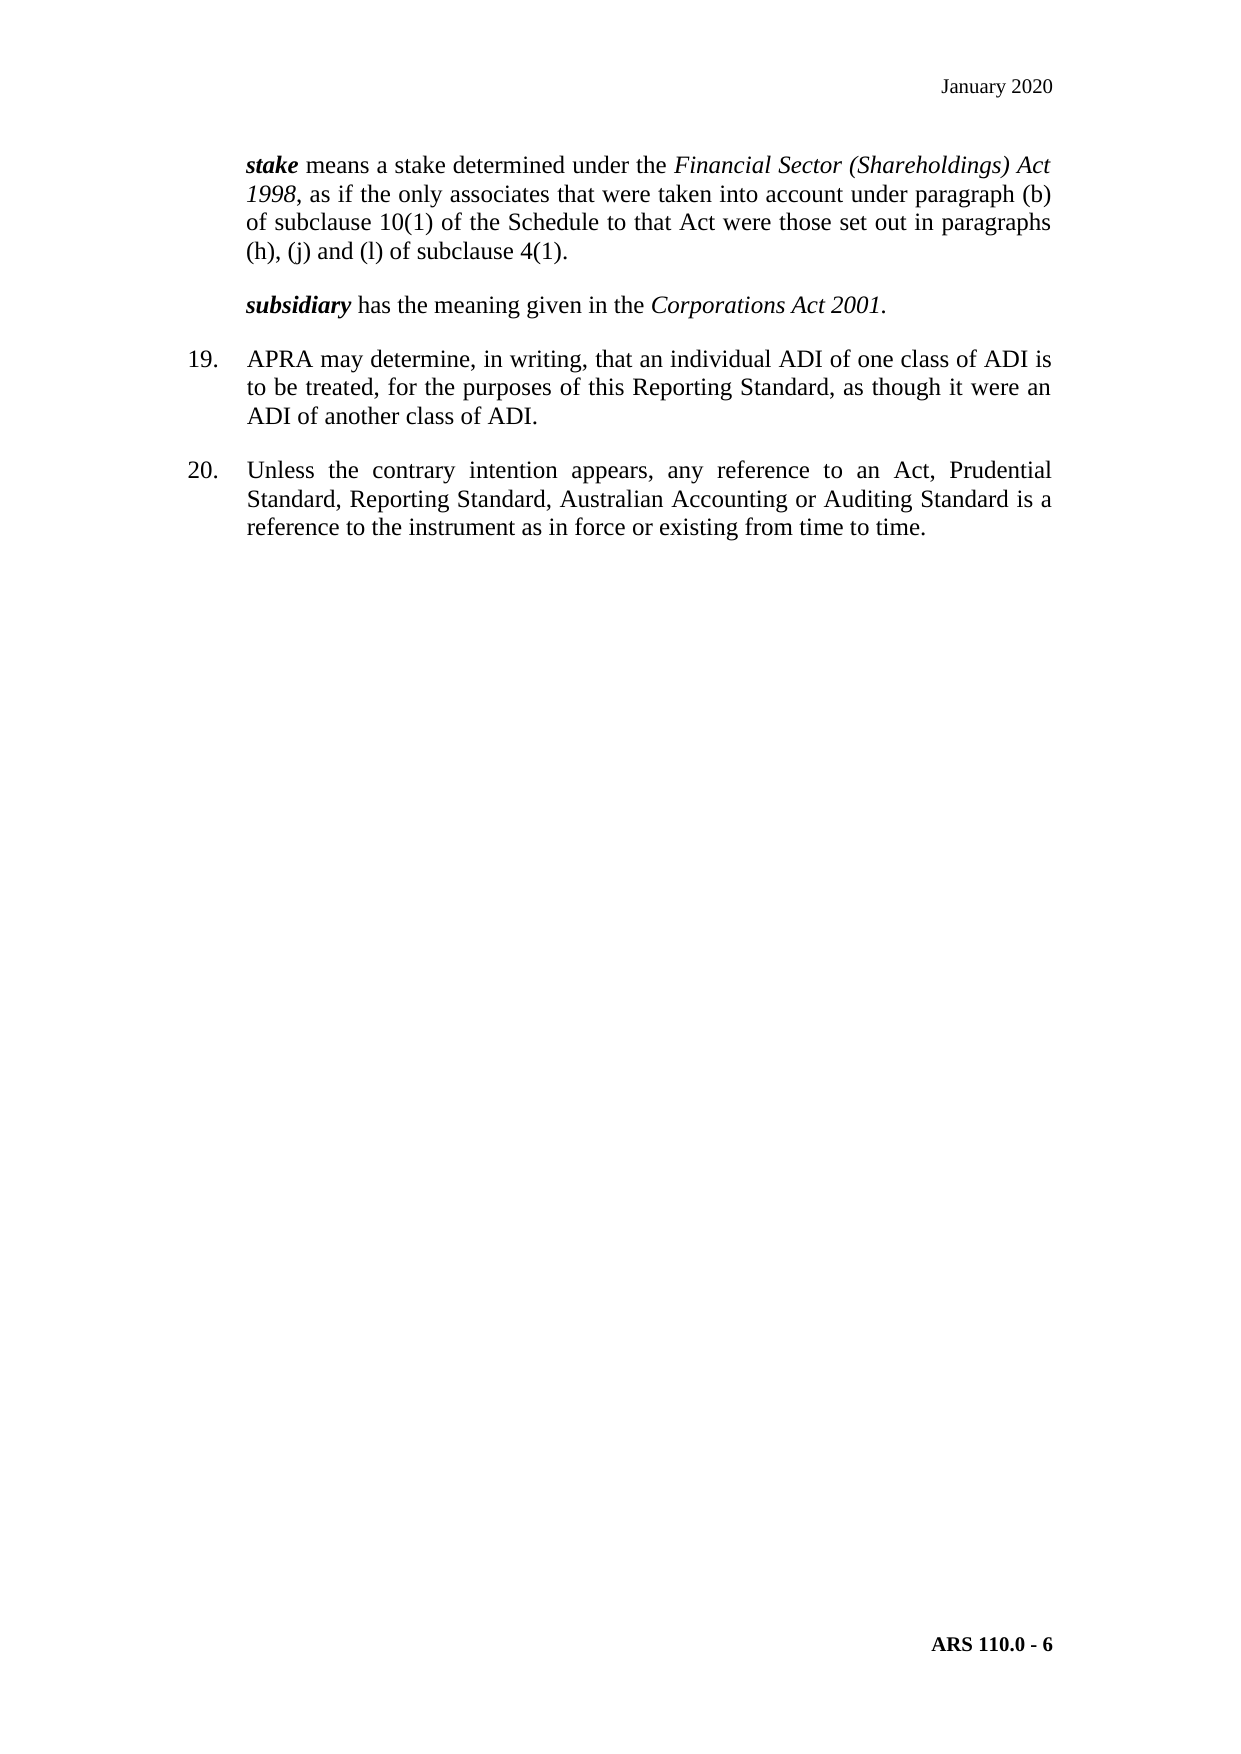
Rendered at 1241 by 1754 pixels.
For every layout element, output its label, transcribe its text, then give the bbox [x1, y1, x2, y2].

text stake means a stake determined under the Financial Sector (Shareholdings) Act 1998, as if the only associates that were taken into account under paragraph (b) of subclause 10(1) of the Schedule to that Act were those set out in paragraphs (h), (j) and (l) of subclause 4(1). [246, 150, 1053, 265]
list APRA may determine, in writing, that an individual ADI of one class of ADI is to be treated, for the purposes of this Reporting Standard, as though it were an ADI of another class of ADI. [187, 344, 1053, 430]
text subsidiary has the meaning given in the Corporations Act 2001. [246, 290, 1053, 319]
list Unless the contrary intention appears, any reference to an Act, Prudential Standard, Reporting Standard, Australian Accounting or Auditing Standard is a reference to the instrument as in force or existing from time to time. [187, 455, 1053, 541]
